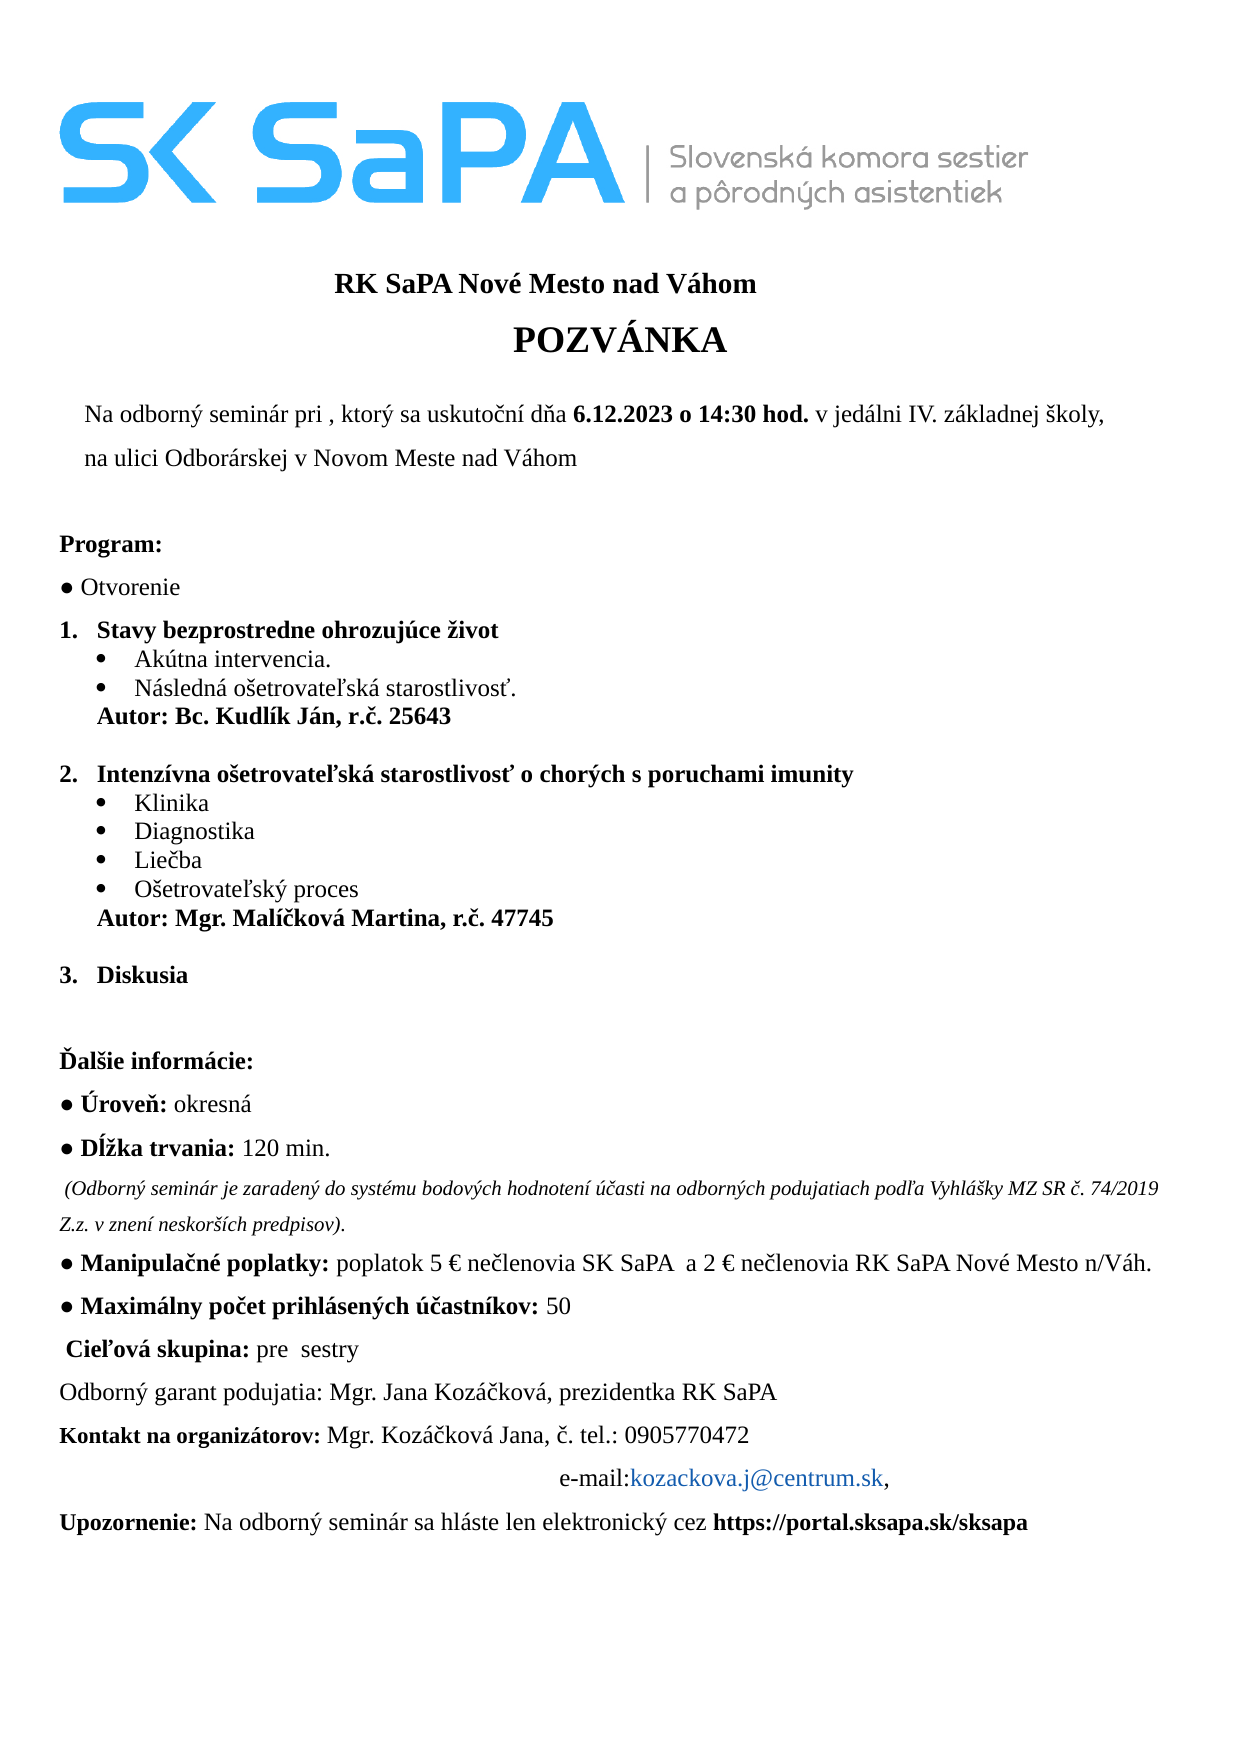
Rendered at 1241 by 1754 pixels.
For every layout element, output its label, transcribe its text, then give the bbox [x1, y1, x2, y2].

text ● Otvorenie [59, 572, 1181, 601]
list Ošetrovateľský proces [97, 874, 1181, 903]
text Upozornenie: Na odborný seminár sa hláste len elektronický cez https://portal.sksapa.sk/sksapa [59, 1507, 1181, 1535]
list Stavy bezprostredne ohrozujúce život [59, 615, 1181, 644]
list Následná ošetrovateľská starostlivosť. [97, 673, 1181, 701]
text Kontakt na organizátorov: Mgr. Kozáčková Jana, č. tel.: 0905770472 [59, 1420, 1181, 1449]
text ● Maximálny počet prihlásených účastníkov: 50 [59, 1291, 1181, 1320]
text na ulici Odborárskej v Novom Meste nad Váhom [59, 443, 1181, 471]
text e-mail:kozackova.j@centrum.sk, [59, 1463, 1181, 1492]
text Ďalšie informácie: [59, 1046, 1181, 1075]
text ● Dĺžka trvania: 120 min. [59, 1133, 1181, 1161]
list Intenzívna ošetrovateľská starostlivosť o chorých s poruchami imunity [59, 759, 1181, 788]
list Autor: Bc. Kudlík Ján, r.č. 25643 [97, 701, 1181, 730]
text ● Manipulačné poplatky: poplatok 5 € nečlenovia SK SaPA a 2 € nečlenovia RK SaPA Nové Mesto n/Váh. [59, 1248, 1181, 1277]
list Diskusia [59, 960, 1181, 989]
text RK SaPA Nové Mesto nad Váhom [59, 267, 1181, 300]
text (Odborný seminár je zaradený do systému bodových hodnotení účasti na odborných podujatiach podľa Vyhlášky MZ SR č. 74/2019 Z.z. v znení neskorších predpisov). [59, 1176, 1181, 1236]
text Na odborný seminár pri , ktorý sa uskutoční dňa 6.12.2023 o 14:30 hod. v jedálni IV. základnej školy, [59, 399, 1181, 428]
text POZVÁNKA [59, 317, 1181, 360]
list Autor: Mgr. Malíčková Martina, r.č. 47745 [97, 903, 1181, 931]
list Diagnostika [97, 816, 1181, 845]
list Liečba [97, 845, 1181, 874]
text Odborný garant podujatia: Mgr. Jana Kozáčková, prezidentka RK SaPA [59, 1377, 1181, 1406]
text Program: [59, 529, 1181, 558]
picture [59, 102, 1029, 210]
text Cieľová skupina: pre sestry [59, 1334, 1181, 1363]
text ● Úroveň: okresná [59, 1089, 1181, 1118]
list Akútna intervencia. [97, 644, 1181, 673]
list Klinika [97, 788, 1181, 816]
